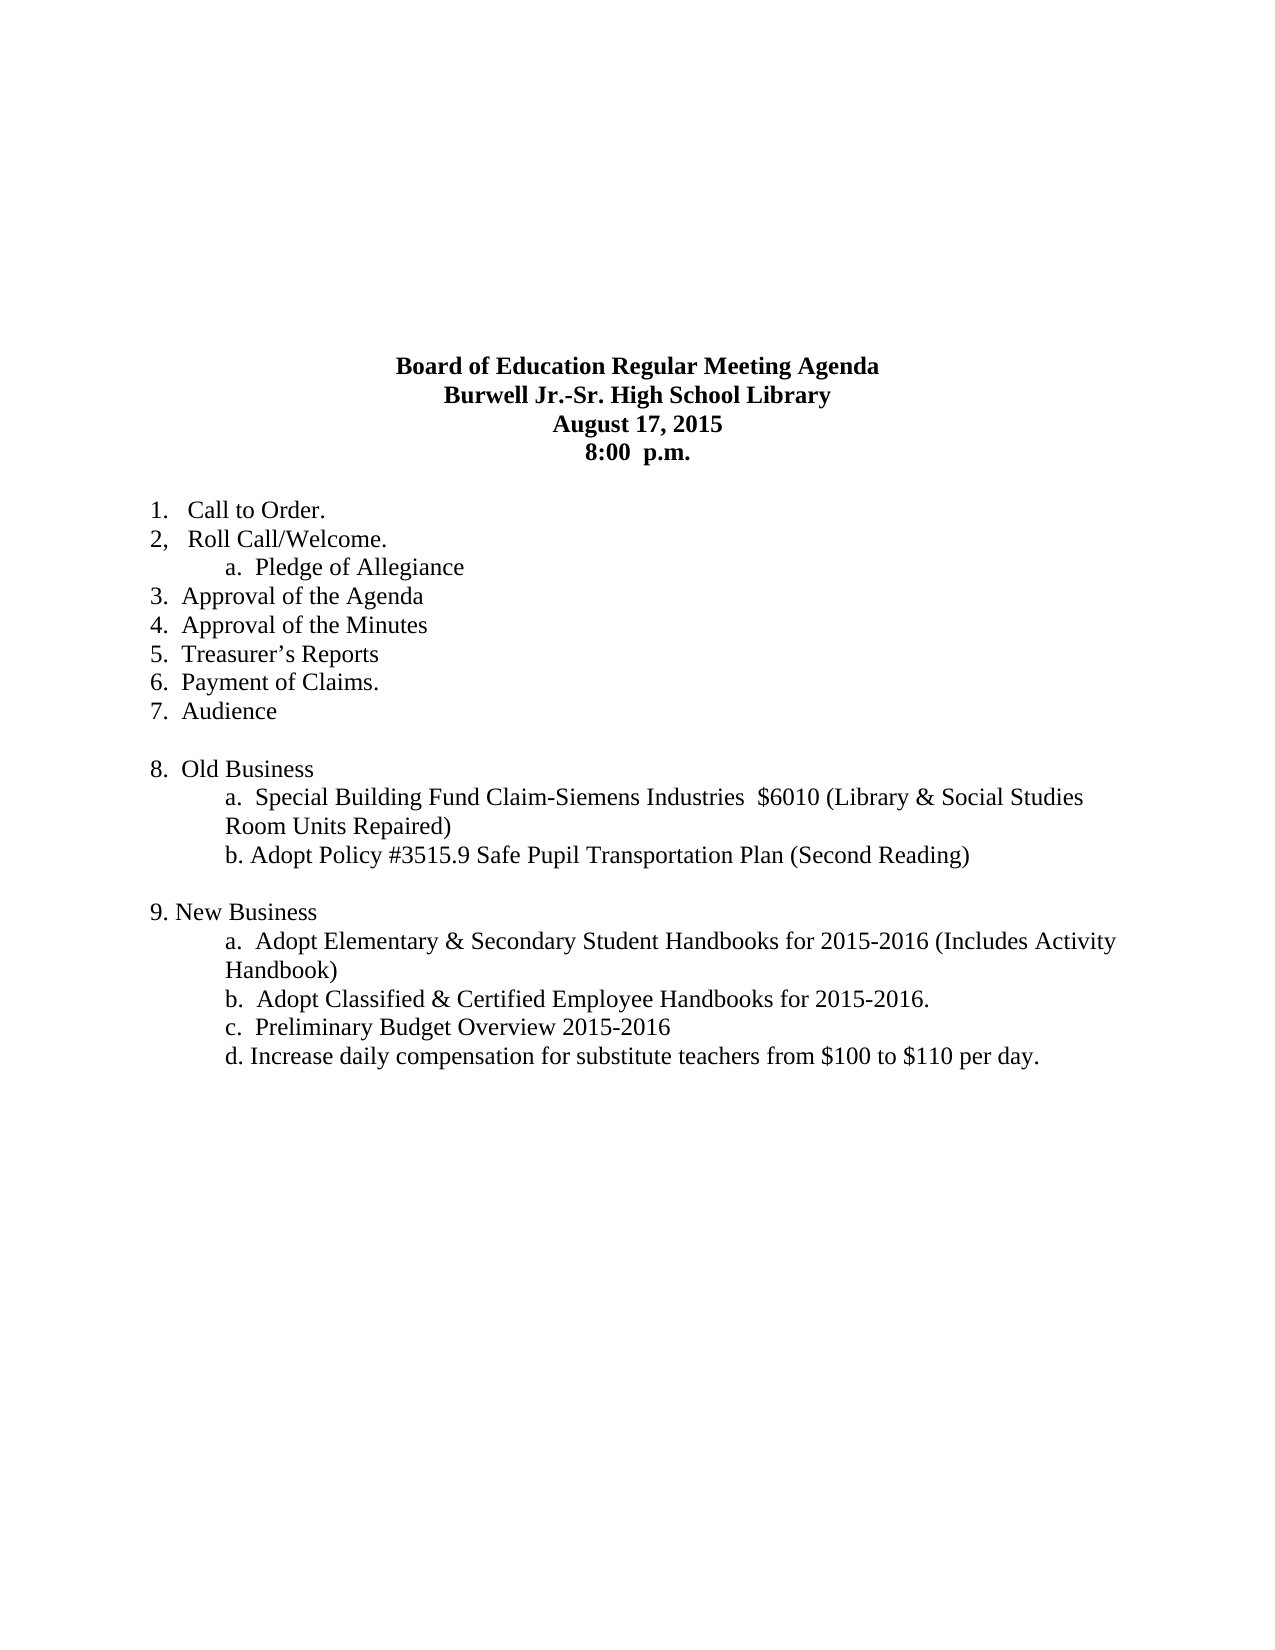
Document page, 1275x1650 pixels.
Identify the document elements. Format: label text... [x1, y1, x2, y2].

text 3. Approval of the Agenda [150, 581, 1125, 610]
text Library [150, 380, 1125, 409]
text b. Adopt Policy #3515.9 Safe Pupil Transportation Plan (Second Reading) [225, 840, 1125, 869]
text d. Increase daily compensation for substitute teachers from $100 to $110 per day. [225, 1041, 1125, 1070]
text 8:00 p.m. [150, 437, 1125, 466]
text c. Preliminary Budget Overview 2015-2016 [225, 1012, 1125, 1041]
text 5. Treasurer’s Reports [150, 639, 1125, 667]
text 6. Payment of Claims. [150, 667, 1125, 696]
text 4. Approval of the Minutes [150, 610, 1125, 639]
list Call to Order. [150, 495, 1125, 524]
text b. Adopt Classified & Certified Employee Handbooks for 2015-2016. [225, 984, 1125, 1012]
text 9. New Business [150, 897, 1125, 926]
text August 17, 2015 [150, 409, 1125, 437]
text a. Special Building Fund Claim-Siemens Industries $6010 (Library & Social Studies Room Units Repaired) [225, 782, 1125, 840]
text a. Adopt Elementary & Secondary Student Handbooks for 2015-2016 (Includes Activity Handbook) [225, 926, 1125, 984]
text 2, Roll Call/Welcome. [150, 524, 1125, 552]
text a. Pledge of Allegiance [150, 552, 1125, 581]
text Board of Education Regular Meeting Agenda [150, 351, 1125, 380]
text 7. Audience [150, 696, 1125, 725]
text 8. Old Business [150, 754, 1125, 782]
